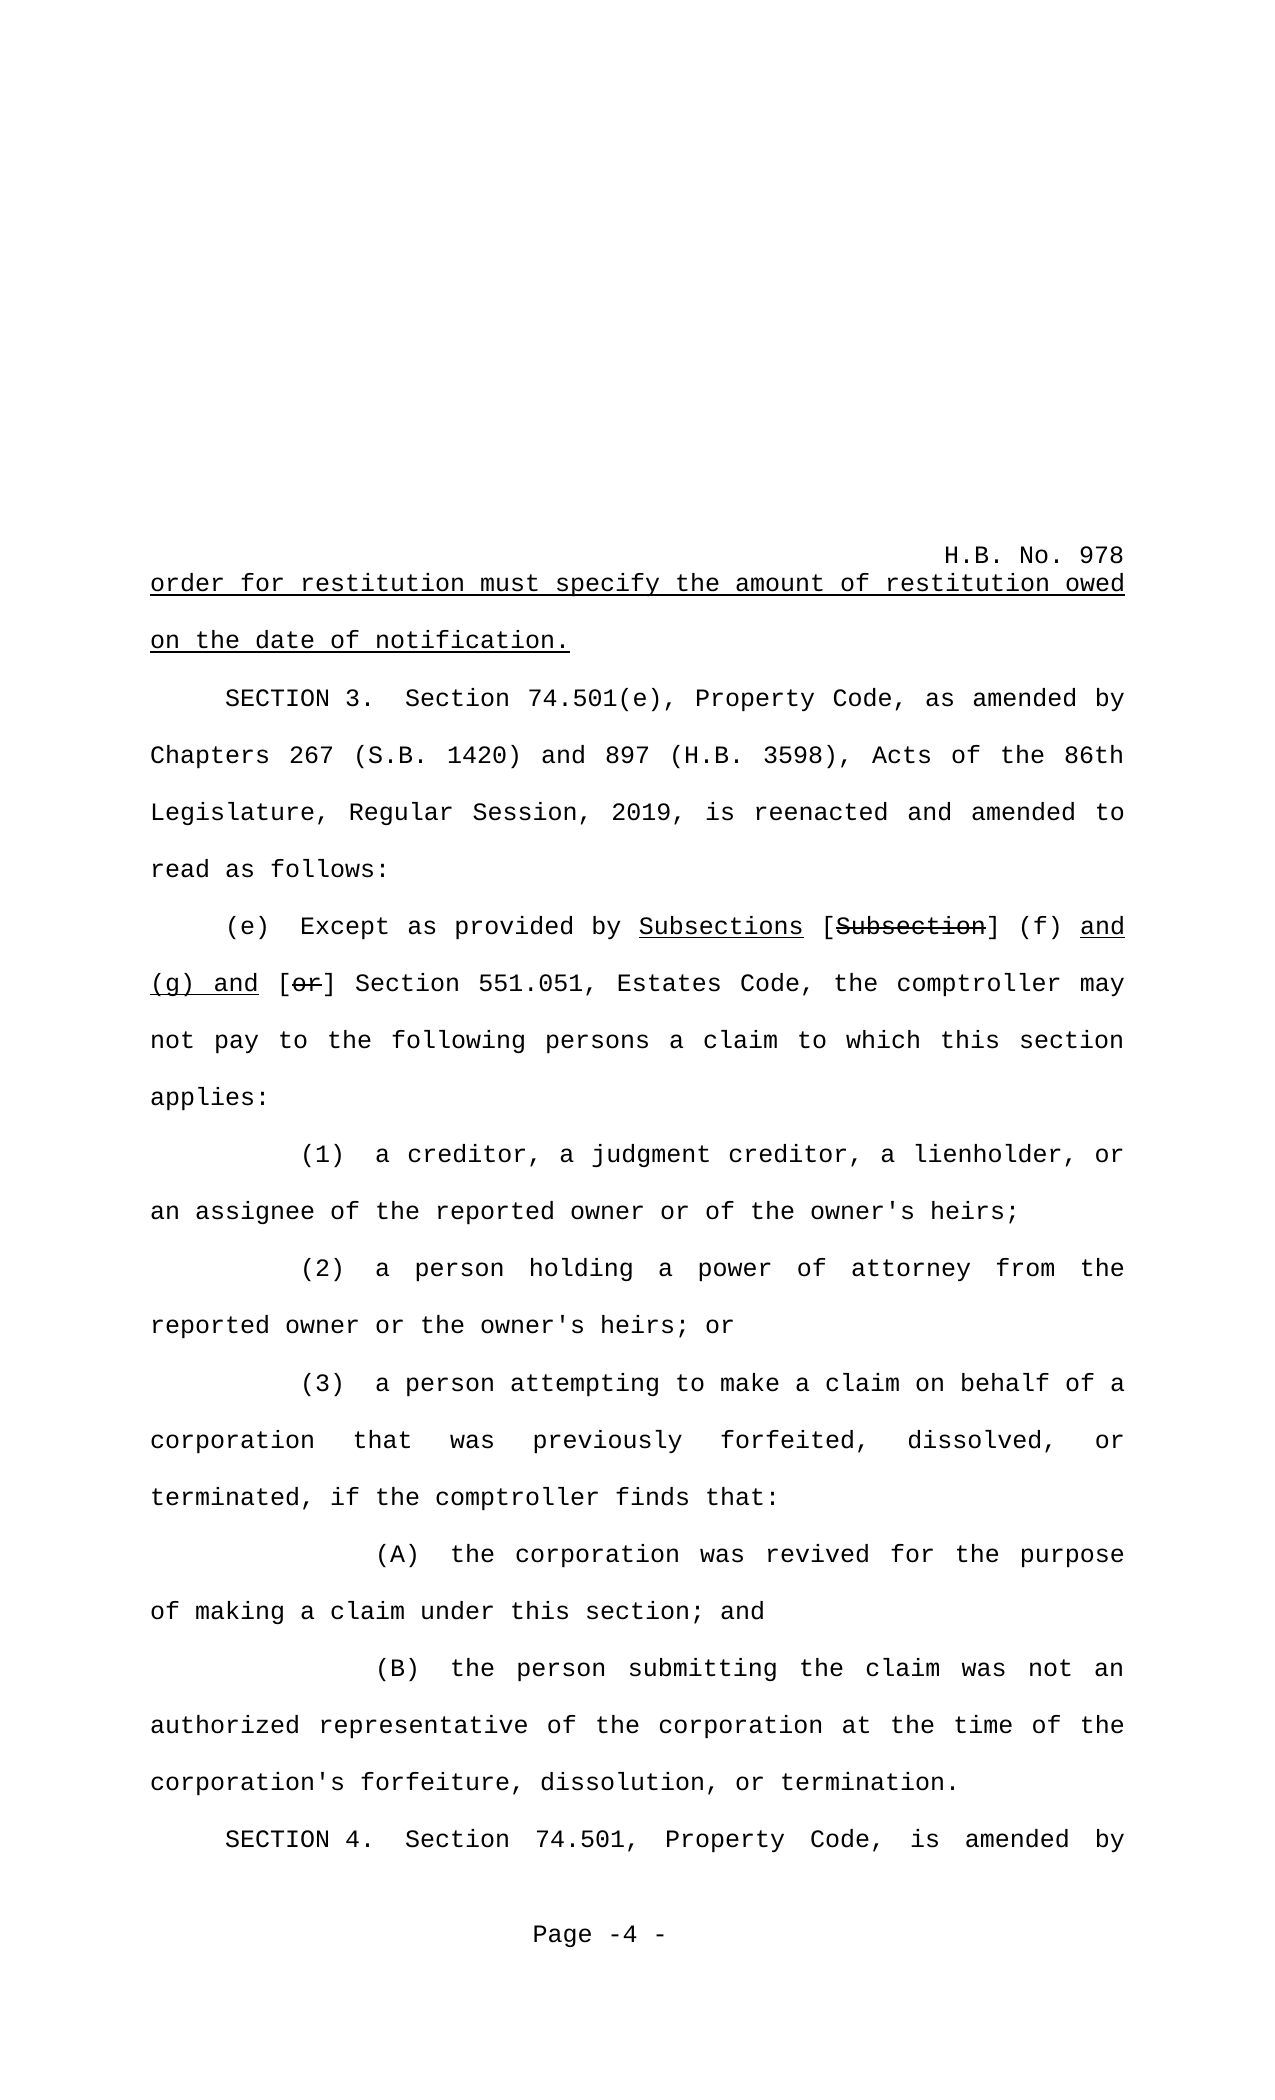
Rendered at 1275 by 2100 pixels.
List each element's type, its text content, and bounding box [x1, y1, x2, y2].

text (1) a creditor, a judgment creditor, a lienholder, or an assignee of the reported owner or of the owner's heirs; [150, 1142, 1125, 1227]
text (e) Except as provided by Subsections [Subsection] (f) and (g) and [or] Section 551.051, Estates Code, the comptroller may not pay to the following persons a claim to which this section applies: [150, 913, 1125, 1113]
text (3) a person attempting to make a claim on behalf of a corporation that was previously forfeited, dissolved, or terminated, if the comptroller finds that: [150, 1370, 1125, 1513]
text (A) the corporation was revived for the purpose of making a claim under this section; and [150, 1541, 1125, 1627]
text (2) a person holding a power of attorney from the reported owner or the owner's heirs; or [150, 1256, 1125, 1341]
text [150, 1827, 1125, 1855]
text (B) the person submitting the claim was not an authorized representative of the corporation at the time of the corporation's forfeiture, dissolution, or termination. [150, 1655, 1125, 1798]
text SECTION 3. Section 74.501(e), Property Code, as amended by Chapters 267 (S.B. 1420) and 897 (H.B. 3598), Acts of the 86th Legislature, Regular Session, 2019, is reenacted and amended to read as follows: [150, 685, 1125, 885]
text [150, 571, 1125, 594]
